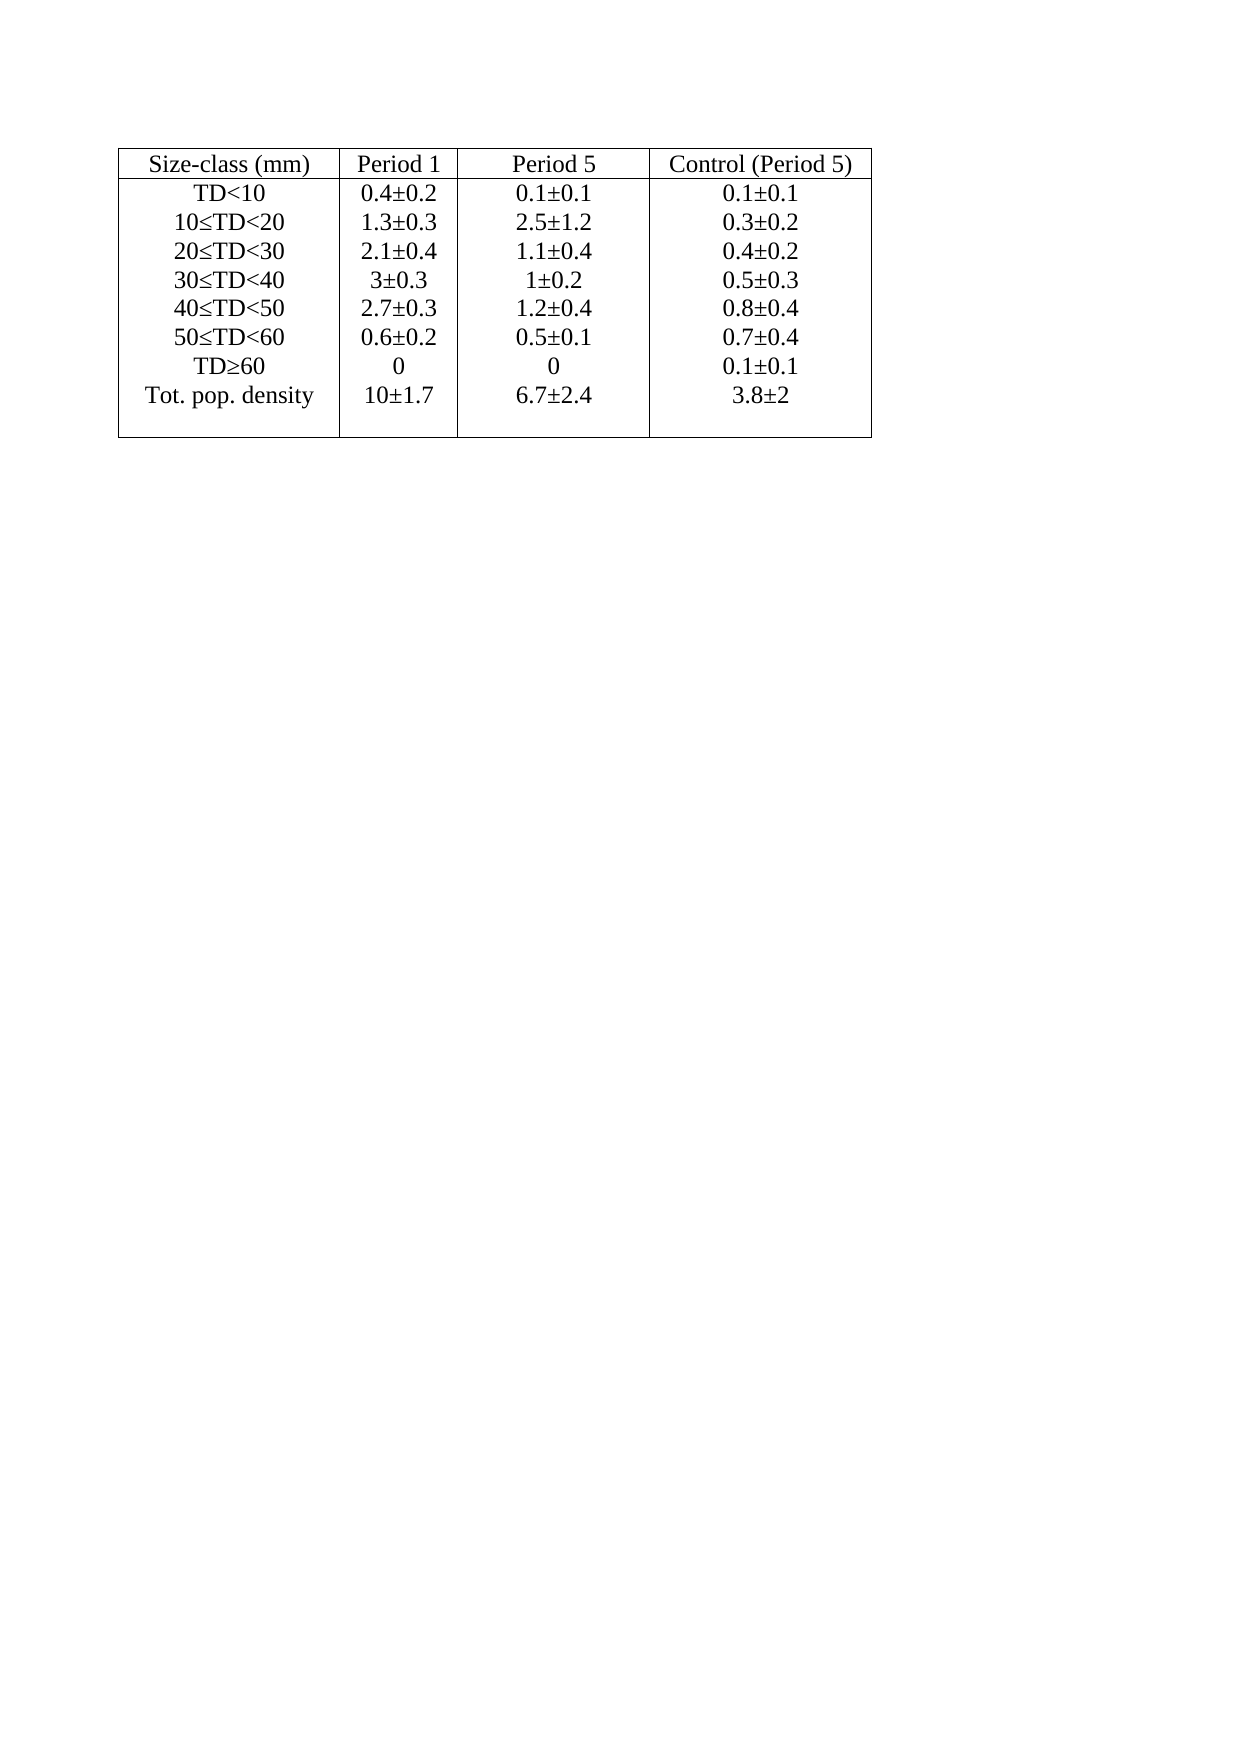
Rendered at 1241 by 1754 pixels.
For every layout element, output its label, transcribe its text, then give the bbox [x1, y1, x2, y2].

table_cell 20≤TD<30 [119, 236, 339, 265]
table_cell 0.5±0.3 [650, 265, 871, 293]
table_cell [340, 409, 457, 437]
table_cell 3±0.3 [340, 265, 457, 293]
table_cell 0 [458, 351, 649, 380]
table_cell 30≤TD<40 [119, 265, 339, 293]
table_cell 0.1±0.1 [650, 179, 871, 207]
table_cell 0.7±0.4 [650, 322, 871, 351]
table_header Control (Period 5) [650, 149, 871, 177]
table_header Period 1 [340, 149, 457, 177]
table_cell [650, 409, 871, 437]
table_cell 0.3±0.2 [650, 207, 871, 236]
table_cell [458, 409, 649, 437]
table_cell 0.6±0.2 [340, 322, 457, 351]
table_header Period 5 [458, 149, 649, 177]
table_cell 0.5±0.1 [458, 322, 649, 351]
table_cell TD≥60 [119, 351, 339, 380]
table_cell 2.5±1.2 [458, 207, 649, 236]
table_cell 0.4±0.2 [340, 179, 457, 207]
table_cell 10±1.7 [340, 380, 457, 408]
table_cell 10≤TD<20 [119, 207, 339, 236]
table_header Size-class (mm) [119, 149, 339, 177]
table_cell [119, 409, 339, 437]
table_cell Tot. pop. density [119, 380, 339, 408]
table_cell 50≤TD<60 [119, 322, 339, 351]
table_cell 0.4±0.2 [650, 236, 871, 265]
table_cell 40≤TD<50 [119, 294, 339, 322]
table_cell 6.7±2.4 [458, 380, 649, 408]
table_cell 1.3±0.3 [340, 207, 457, 236]
table_cell TD<10 [119, 179, 339, 207]
table_cell 1±0.2 [458, 265, 649, 293]
table_cell 0.1±0.1 [650, 351, 871, 380]
table_cell 0.1±0.1 [458, 179, 649, 207]
table_cell 2.1±0.4 [340, 236, 457, 265]
table_cell 1.1±0.4 [458, 236, 649, 265]
table_cell 0.8±0.4 [650, 294, 871, 322]
table_cell 1.2±0.4 [458, 294, 649, 322]
table_cell 3.8±2 [650, 380, 871, 408]
table_cell 0 [340, 351, 457, 380]
table_cell 2.7±0.3 [340, 294, 457, 322]
